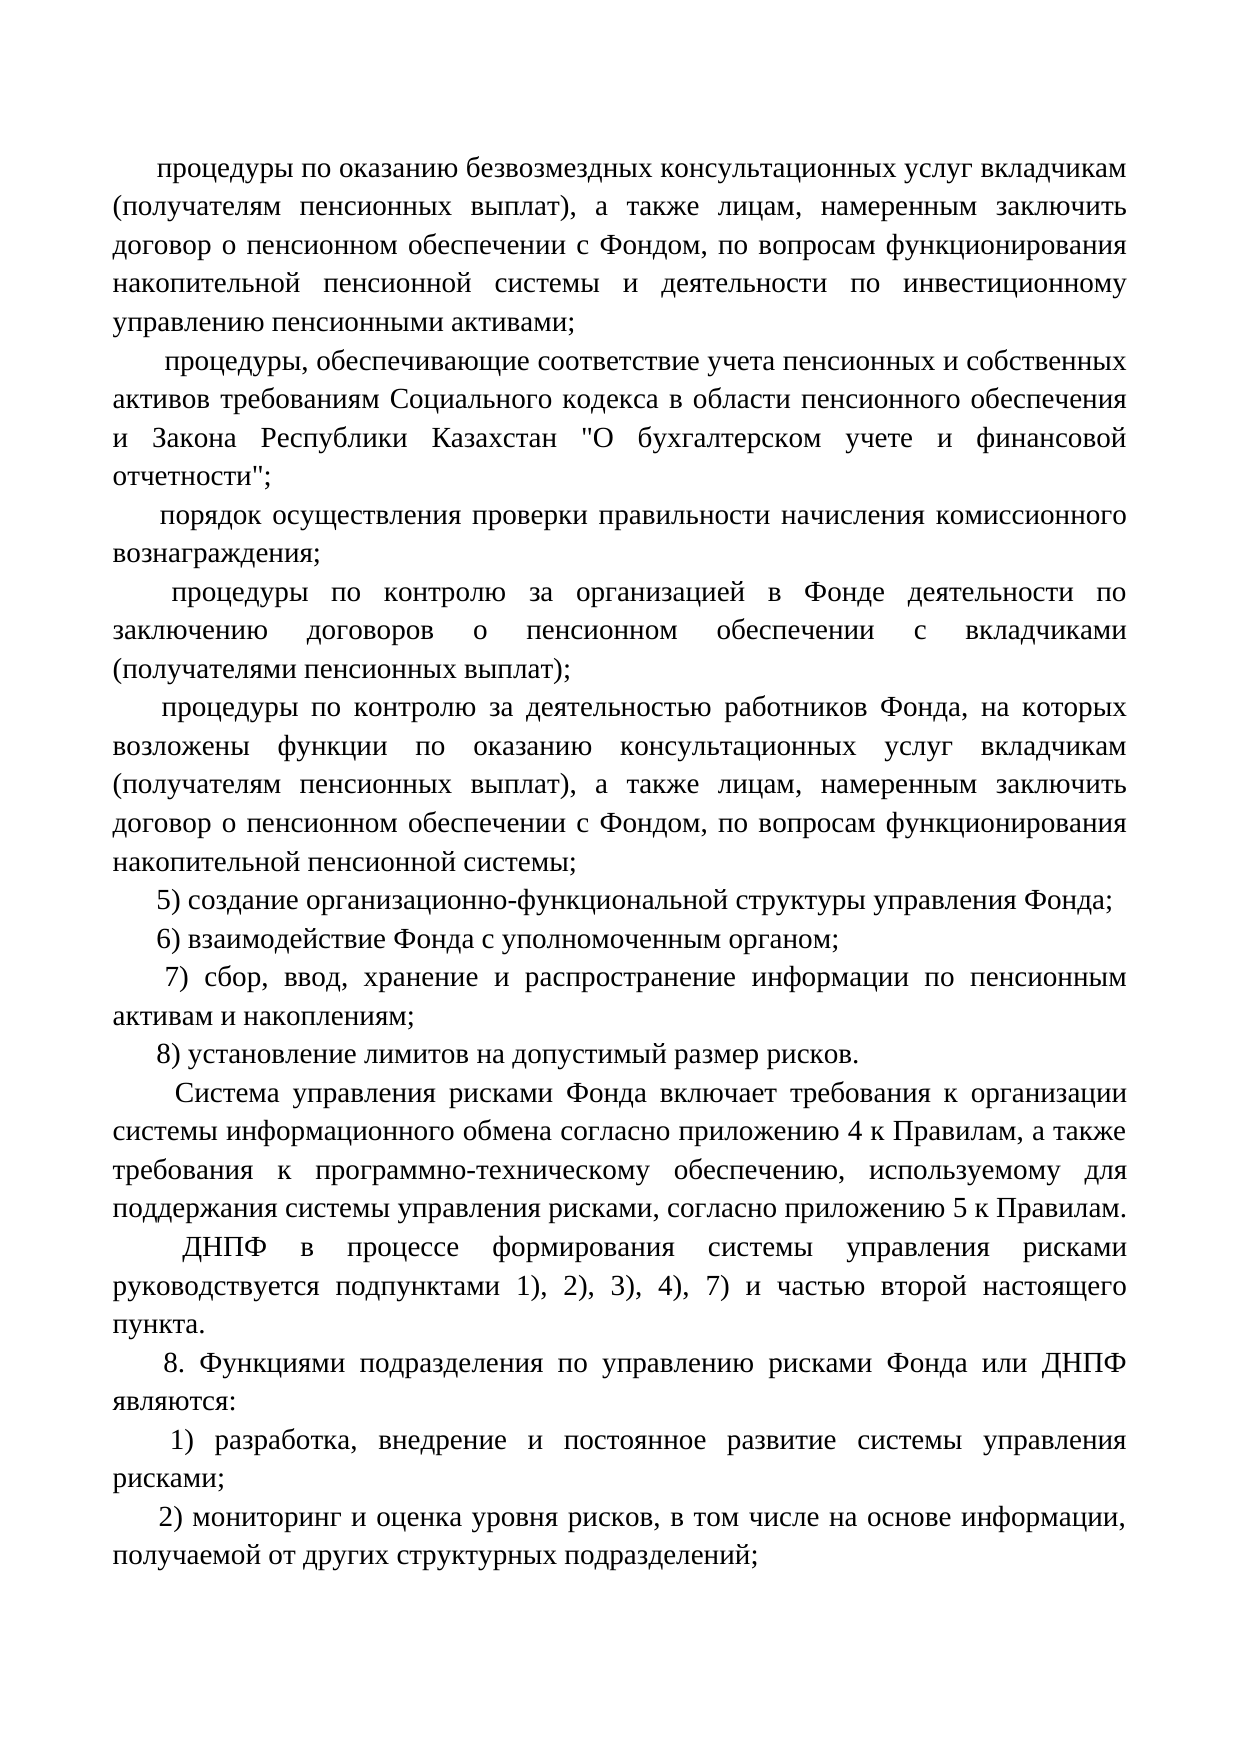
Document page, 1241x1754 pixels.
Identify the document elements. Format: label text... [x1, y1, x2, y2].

text 7) сбор, ввод, хранение и распространение информации по пенсионным активам и накоплениям; [112, 959, 1128, 1031]
text ДНПФ в процессе формирования системы управления рисками руководствуется подпунктами 1), 2), 3), 4), 7) и частью второй настоящего пункта. [112, 1229, 1128, 1340]
text 2) мониторинг и оценка уровня рисков, в том числе на основе информации, получаемой от других структурных подразделений; [112, 1499, 1128, 1571]
text Система управления рисками Фонда включает требования к организации системы информационного обмена согласно приложению 4 к Правилам, а также требования к программно-техническому обеспечению, используемому для поддержания системы управления рисками, согласно приложению 5 к Правилам. [112, 1075, 1128, 1224]
text процедуры по контролю за деятельностью работников Фонда, на которых возложены функции по оказанию консультационных услуг вкладчикам (получателям пенсионных выплат), а также лицам, намеренным заключить договор о пенсионном обеспечении с Фондом, по вопросам функционирования накопительной пенсионной системы; [112, 689, 1128, 877]
text процедуры, обеспечивающие соответствие учета пенсионных и собственных активов требованиям Социального кодекса в области пенсионного обеспечения и Закона Республики Казахстан "О бухгалтерском учете и финансовой отчетности"; [112, 343, 1128, 492]
text процедуры по оказанию безвозмездных консультационных услуг вкладчикам (получателям пенсионных выплат), а также лицам, намеренным заключить договор о пенсионном обеспечении с Фондом, по вопросам функционирования накопительной пенсионной системы и деятельности по инвестиционному управлению пенсионными активами; [112, 150, 1128, 338]
text 8. Функциями подразделения по управлению рисками Фонда или ДНПФ являются: [112, 1345, 1128, 1417]
text 6) взаимодействие Фонда с уполномоченным органом; [112, 921, 1128, 954]
text процедуры по контролю за организацией в Фонде деятельности по заключению договоров о пенсионном обеспечении с вкладчиками (получателями пенсионных выплат); [112, 574, 1128, 684]
text 5) создание организационно-функциональной структуры управления Фонда; [112, 882, 1128, 916]
text порядок осуществления проверки правильности начисления комиссионного вознаграждения; [112, 497, 1128, 569]
text 8) установление лимитов на допустимый размер рисков. [112, 1036, 1128, 1070]
text 1) разработка, внедрение и постоянное развитие системы управления рисками; [112, 1422, 1128, 1494]
